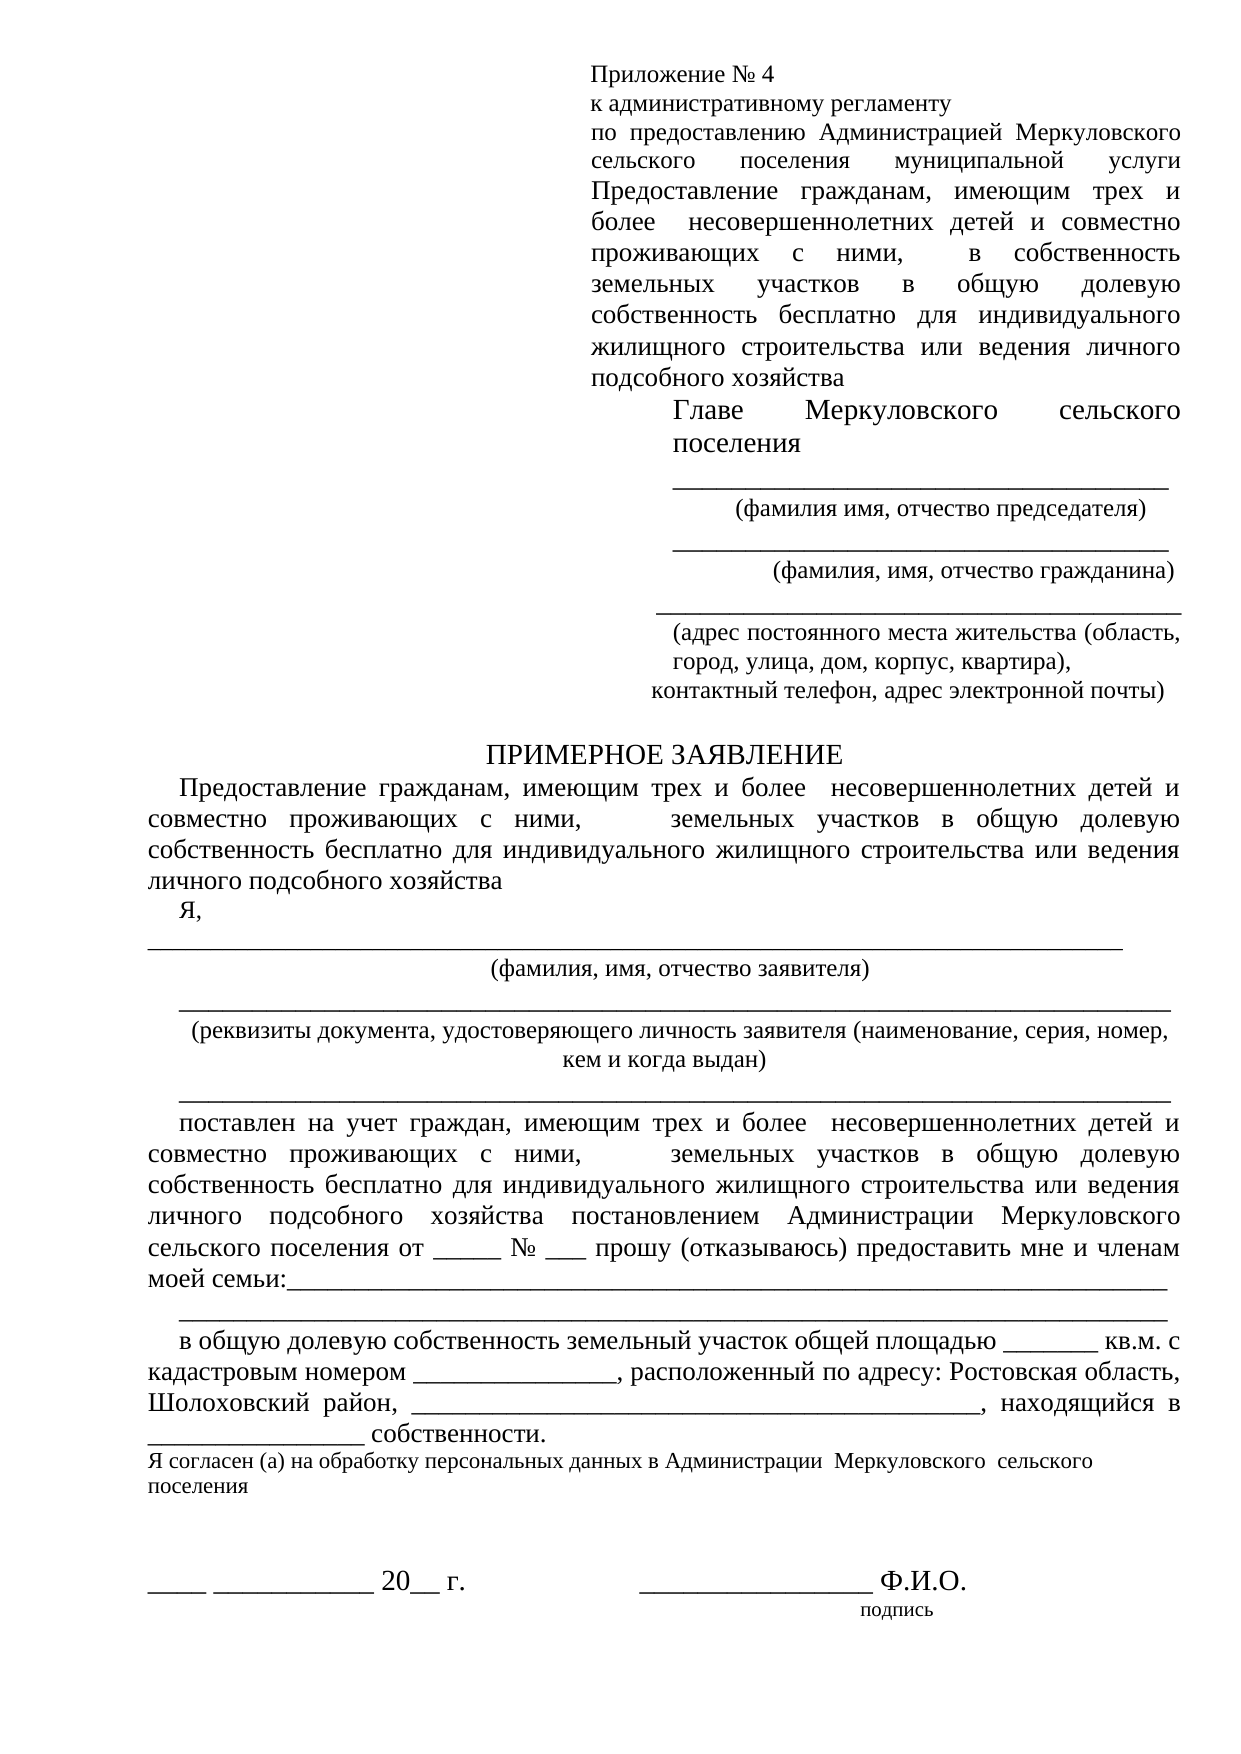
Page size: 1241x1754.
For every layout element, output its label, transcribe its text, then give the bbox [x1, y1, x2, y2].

text Главе Меркуловского сельского поселения [673, 392, 1181, 459]
text контактный телефон, адрес электронной почты) [148, 675, 1196, 703]
text ПРИМЕРНОЕ ЗАЯВЛЕНИЕ [148, 737, 1181, 771]
text Я согласен (а) на обработку персональных данных в Администрации Меркуловского сельского поселения [148, 1449, 1181, 1499]
text (фамилия имя, отчество председателя) [673, 493, 1181, 521]
text в общую долевую собственность земельный участок общей площадью _______ кв.м. с кадастровым номером _______________, расположенный по адресу: Ростовская область, Шолоховский район, __________________________________________, находящийся в ________________ собственности. [148, 1324, 1181, 1449]
text (адрес постоянного места жительства (область, город, улица, дом, корпус, квартира), [673, 617, 1181, 675]
text _________________________________________________________________________ [148, 1293, 1181, 1324]
text (фамилия, имя, отчество заявителя) [148, 953, 1181, 981]
text __________________________________ [673, 459, 1181, 493]
text ____________________________________ [148, 584, 1181, 617]
text поставлен на учет граждан, имеющим трех и более несовершеннолетних детей и совместно проживающих с ними, земельных участков в общую долевую собственность бесплатно для индивидуального жилищного строительства или ведения личного подсобного хозяйства постановлением Администрации Меркуловского сельского поселения от _____ № ___ прошу (отказываюсь) предоставить мне и членам моей семьи:_________________________________________________________________ [148, 1106, 1181, 1293]
text __________________________________ [673, 521, 1181, 555]
table_header ________________ Ф.И.О. подпись [628, 1530, 1123, 1654]
text Предоставление гражданам, имеющим трех и более несовершеннолетних детей и совместно проживающих с ними, земельных участков в общую долевую собственность бесплатно для индивидуального жилищного строительства или ведения личного подсобного хозяйства [148, 771, 1181, 895]
text по предоставлению Администрацией Меркуловского сельского поселения муниципальной услуги Предоставление гражданам, имеющим трех и более несовершеннолетних детей и совместно проживающих с ними, в собственность земельных участков в общую долевую собственность бесплатно для индивидуального жилищного строительства или ведения личного подсобного хозяйства [591, 117, 1181, 392]
text (реквизиты документа, удостоверяющего личность заявителя (наименование, серия, номер, кем и когда выдан) [148, 1015, 1181, 1072]
text ____________________________________________________________________ [148, 1072, 1181, 1106]
table_header ____ ___________ 20__ г. [136, 1530, 628, 1654]
text ____________________________________________________________________ [148, 981, 1181, 1015]
text к административному регламенту [590, 88, 1181, 117]
text Приложение № 4 [590, 59, 1181, 88]
text (фамилия, имя, отчество гражданина) [673, 555, 1181, 584]
text Я, ______________________________________________________________________________ [148, 895, 1181, 953]
